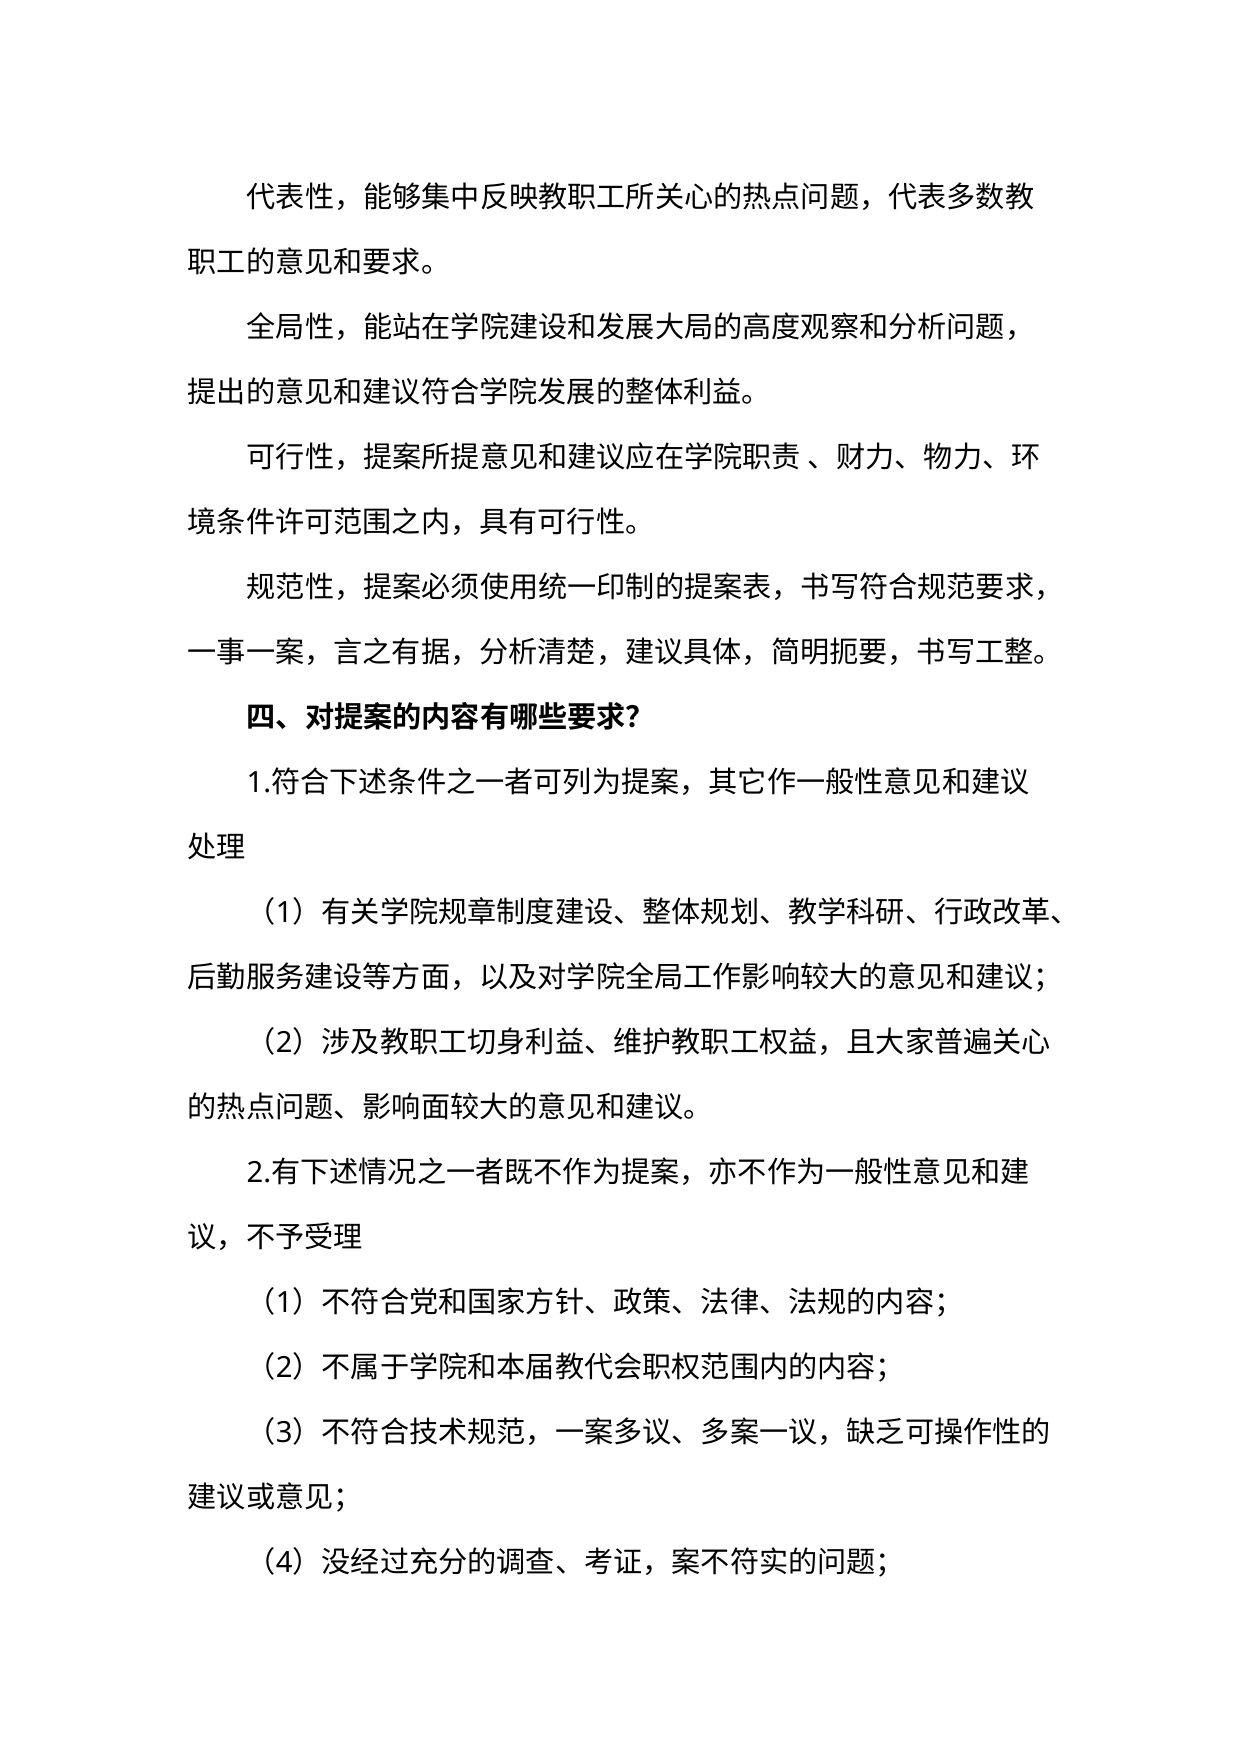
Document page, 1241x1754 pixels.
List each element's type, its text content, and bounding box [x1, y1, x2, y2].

text 四、对提案的内容有哪些要求？ [187, 682, 1053, 747]
text 全局性，能站在学院建设和发展大局的高度观察和分析问题，提出的意见和建议符合学院发展的整体利益。 [187, 292, 1053, 422]
text （2）不属于学院和本届教代会职权范围内的内容； [187, 1332, 1053, 1397]
text （1）有关学院规章制度建设、整体规划、教学科研、行政改革、后勤服务建设等方面，以及对学院全局工作影响较大的意见和建议； [187, 877, 1053, 1007]
text 代表性，能够集中反映教职工所关心的热点问题，代表多数教职工的意见和要求。 [187, 162, 1053, 292]
text 1.符合下述条件之一者可列为提案，其它作一般性意见和建议处理 [187, 747, 1053, 877]
text （1）不符合党和国家方针、政策、法律、法规的内容； [187, 1267, 1053, 1332]
text （2）涉及教职工切身利益、维护教职工权益，且大家普遍关心的热点问题、影响面较大的意见和建议。 [187, 1007, 1053, 1137]
text 2.有下述情况之一者既不作为提案，亦不作为一般性意见和建议，不予受理 [187, 1137, 1053, 1267]
text 可行性，提案所提意见和建议应在学院职责 、财力、物力、环境条件许可范围之内，具有可行性。 [187, 422, 1053, 552]
text 规范性，提案必须使用统一印制的提案表，书写符合规范要求，一事一案，言之有据，分析清楚，建议具体，简明扼要，书写工整。 [187, 552, 1053, 682]
text （4）没经过充分的调查、考证，案不符实的问题； [187, 1527, 1053, 1592]
text （3）不符合技术规范，一案多议、多案一议，缺乏可操作性的建议或意见； [187, 1397, 1053, 1527]
